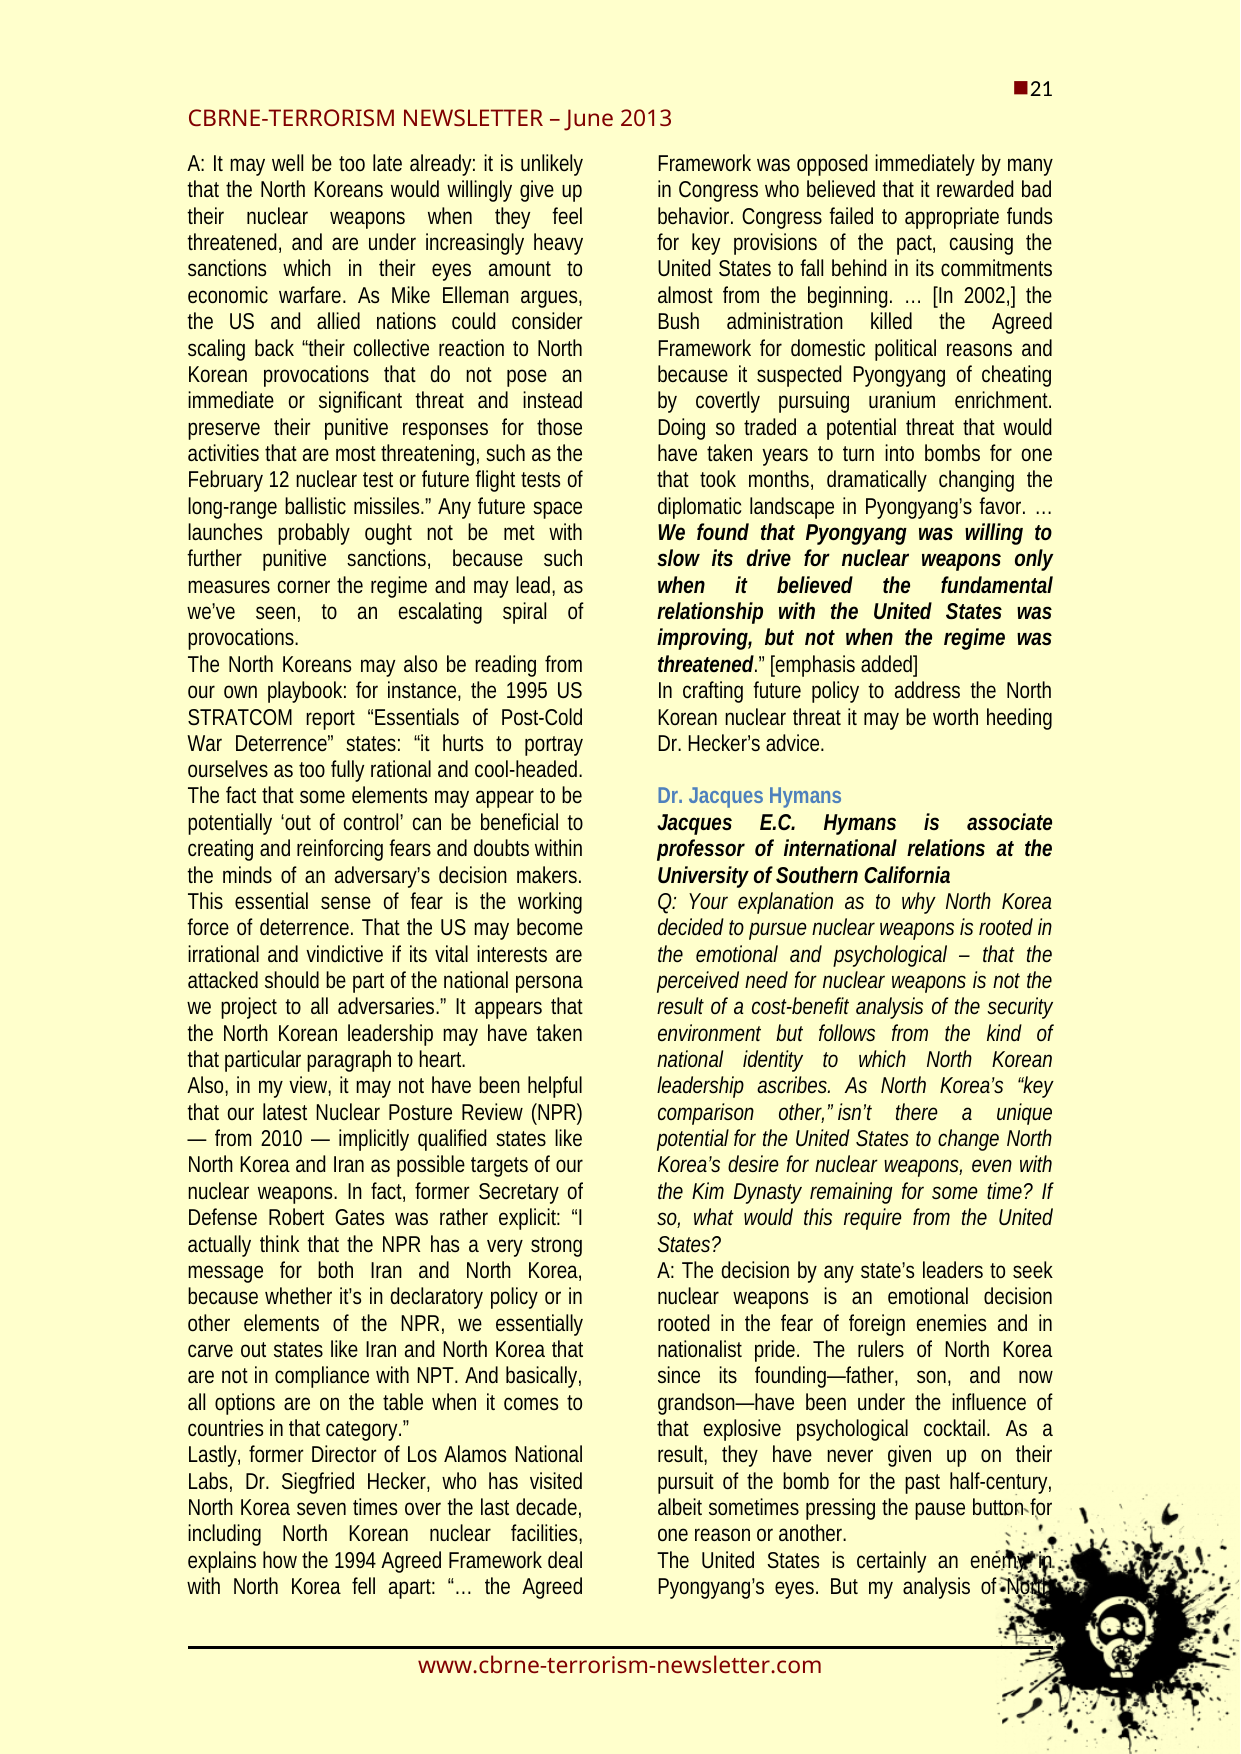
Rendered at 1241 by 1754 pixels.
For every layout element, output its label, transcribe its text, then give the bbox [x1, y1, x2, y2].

text A: It may well be too late already: it is unlikely that the North Koreans would willingly give up their nuclear weapons when they feel threatened, and are under increasingly heavy sanctions which in their eyes amount to economic warfare. As Mike Elleman argues, the US and allied nations could consider scaling back “their collective reaction to North Korean provocations that do not pose an immediate or significant threat and instead preserve their punitive responses for those activities that are most threatening, such as the February 12 nuclear test or future flight tests of long-range ballistic missiles.” Any future space launches probably ought not be met with further punitive sanctions, because such measures corner the regime and may lead, as we’ve seen, to an escalating spiral of provocations. [187, 150, 583, 651]
text Lastly, former Director of Los Alamos National Labs, Dr. Siegfried Hecker, who has visited North Korea seven times over the last decade, including North Korean nuclear facilities, explains how the 1994 Agreed Framework deal with North Korea fell apart: “… the Agreed Framework was opposed immediately by many in Congress who believed that it rewarded bad behavior. Congress failed to appropriate funds for key provisions of the pact, causing the United States to fall behind in its commitments almost from the beginning. … [In 2002,] the Bush administration killed the Agreed Framework for domestic political reasons and because it suspected Pyongyang of cheating by covertly pursuing uranium enrichment. Doing so traded a potential threat that would have taken years to turn into bombs for one that took months, dramatically changing the diplomatic landscape in Pyongyang’s favor. … We found that Pyongyang was willing to slow its drive for nuclear weapons only when it believed the fundamental relationship with the United States was improving, but not when the regime was threatened.” [emphasis added] [657, 150, 1053, 677]
text In crafting future policy to address the North Korean nuclear threat it may be worth heeding Dr. Hecker’s advice. [657, 677, 1053, 756]
text The North Koreans may also be reading from our own playbook: for instance, the 1995 US STRATCOM report “Essentials of Post-Cold War Deterrence” states: “it hurts to portray ourselves as too fully rational and cool-headed. The fact that some elements may appear to be potentially ‘out of control’ can be beneficial to creating and reinforcing fears and doubts within the minds of an adversary’s decision makers. This essential sense of fear is the working force of deterrence. That the US may become irrational and vindictive if its vital interests are attacked should be part of the national persona we project to all adversaries.” It appears that the North Korean leadership may have taken that particular paragraph to heart. [187, 651, 583, 1072]
text A: The decision by any state’s leaders to seek nuclear weapons is an emotional decision rooted in the fear of foreign enemies and in nationalist pride. The rulers of North Korea since its founding—father, son, and now grandson—have been under the influence of that explosive psychological cocktail. As a result, they have never given up on their pursuit of the bomb for the past half-century, albeit sometimes pressing the pause button for one reason or another. [657, 1257, 1053, 1547]
text Also, in my view, it may not have been helpful that our latest Nuclear Posture Review (NPR) — from 2010 — implicitly qualified states like North Korea and Iran as possible targets of our nuclear weapons. In fact, former Secretary of Defense Robert Gates was rather explicit: “I actually think that the NPR has a very strong message for both Iran and North Korea, because whether it’s in declaratory policy or in other elements of the NPR, we essentially carve out states like Iran and North Korea that are not in compliance with NPT. And basically, all options are on the table when it comes to countries in that category.” [187, 1072, 583, 1441]
subtitle Dr. Jacques Hymans [657, 782, 1053, 809]
picture [995, 1483, 1240, 1754]
text Jacques E.C. Hymans is associate professor of international relations at the University of Southern California [657, 809, 1053, 888]
text Q: Your explanation as to why North Korea decided to pursue nuclear weapons is rooted in the emotional and psychological – that the perceived need for nuclear weapons is not the result of a cost-benefit analysis of the security environment but follows from the kind of national identity to which North Korean leadership ascribes. As North Korea’s “key comparison other,” isn’t there a unique potential for the United States to change North Korea’s desire for nuclear weapons, even with the Kim Dynasty remaining for some time? If so, what would this require from the United States? [657, 888, 1053, 1257]
